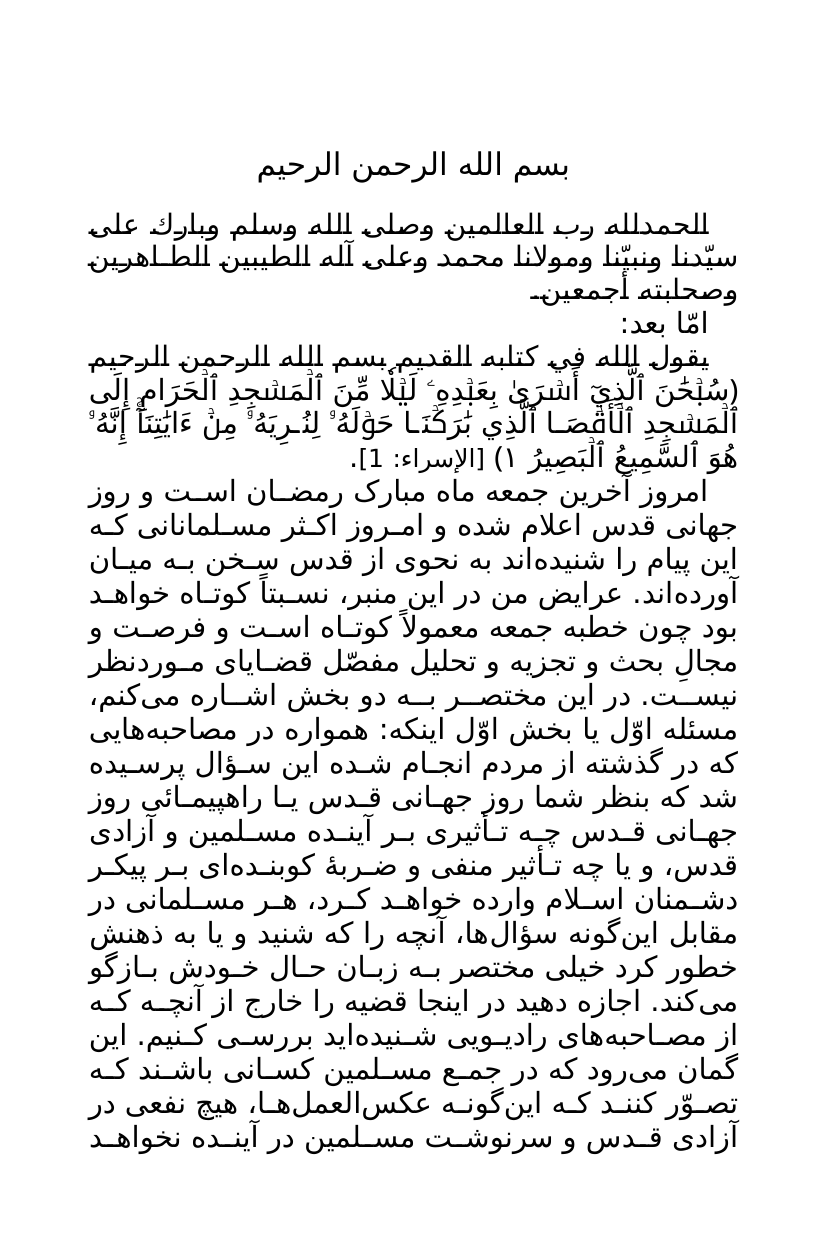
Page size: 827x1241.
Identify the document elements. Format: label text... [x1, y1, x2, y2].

text بسم الله الرحمن الرحیم [89, 147, 738, 183]
text یقول الله في کتابه القدیم بسم الله الرحمن الرحیم ﴿سُبۡحَٰنَ ٱلَّذِيٓ أَسۡرَىٰ بِعَبۡدِهِۦ لَيۡلٗا مِّنَ ٱلۡمَسۡجِدِ ٱلۡحَرَامِ إِلَى ٱلۡمَسۡجِدِ ٱلۡأَقۡصَا ٱلَّذِي بَٰرَكۡنَا حَوۡلَهُۥ لِنُرِيَهُۥ مِنۡ ءَايَٰتِنَآۚ إِنَّهُۥ هُوَ ٱلسَّمِيعُ ٱلۡبَصِيرُ ١﴾ [الإسراء: 1]. [89, 340, 738, 475]
text الحمدلله رب العالمین وصلی الله وسلم وبارك علی سیّدنا ونبیّنا ومولانا محمد وعلی آله الطیبین الطاهرین وصحابته أجمعین. [89, 208, 738, 306]
text امّا بعد: [89, 306, 738, 340]
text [89, 475, 738, 1154]
